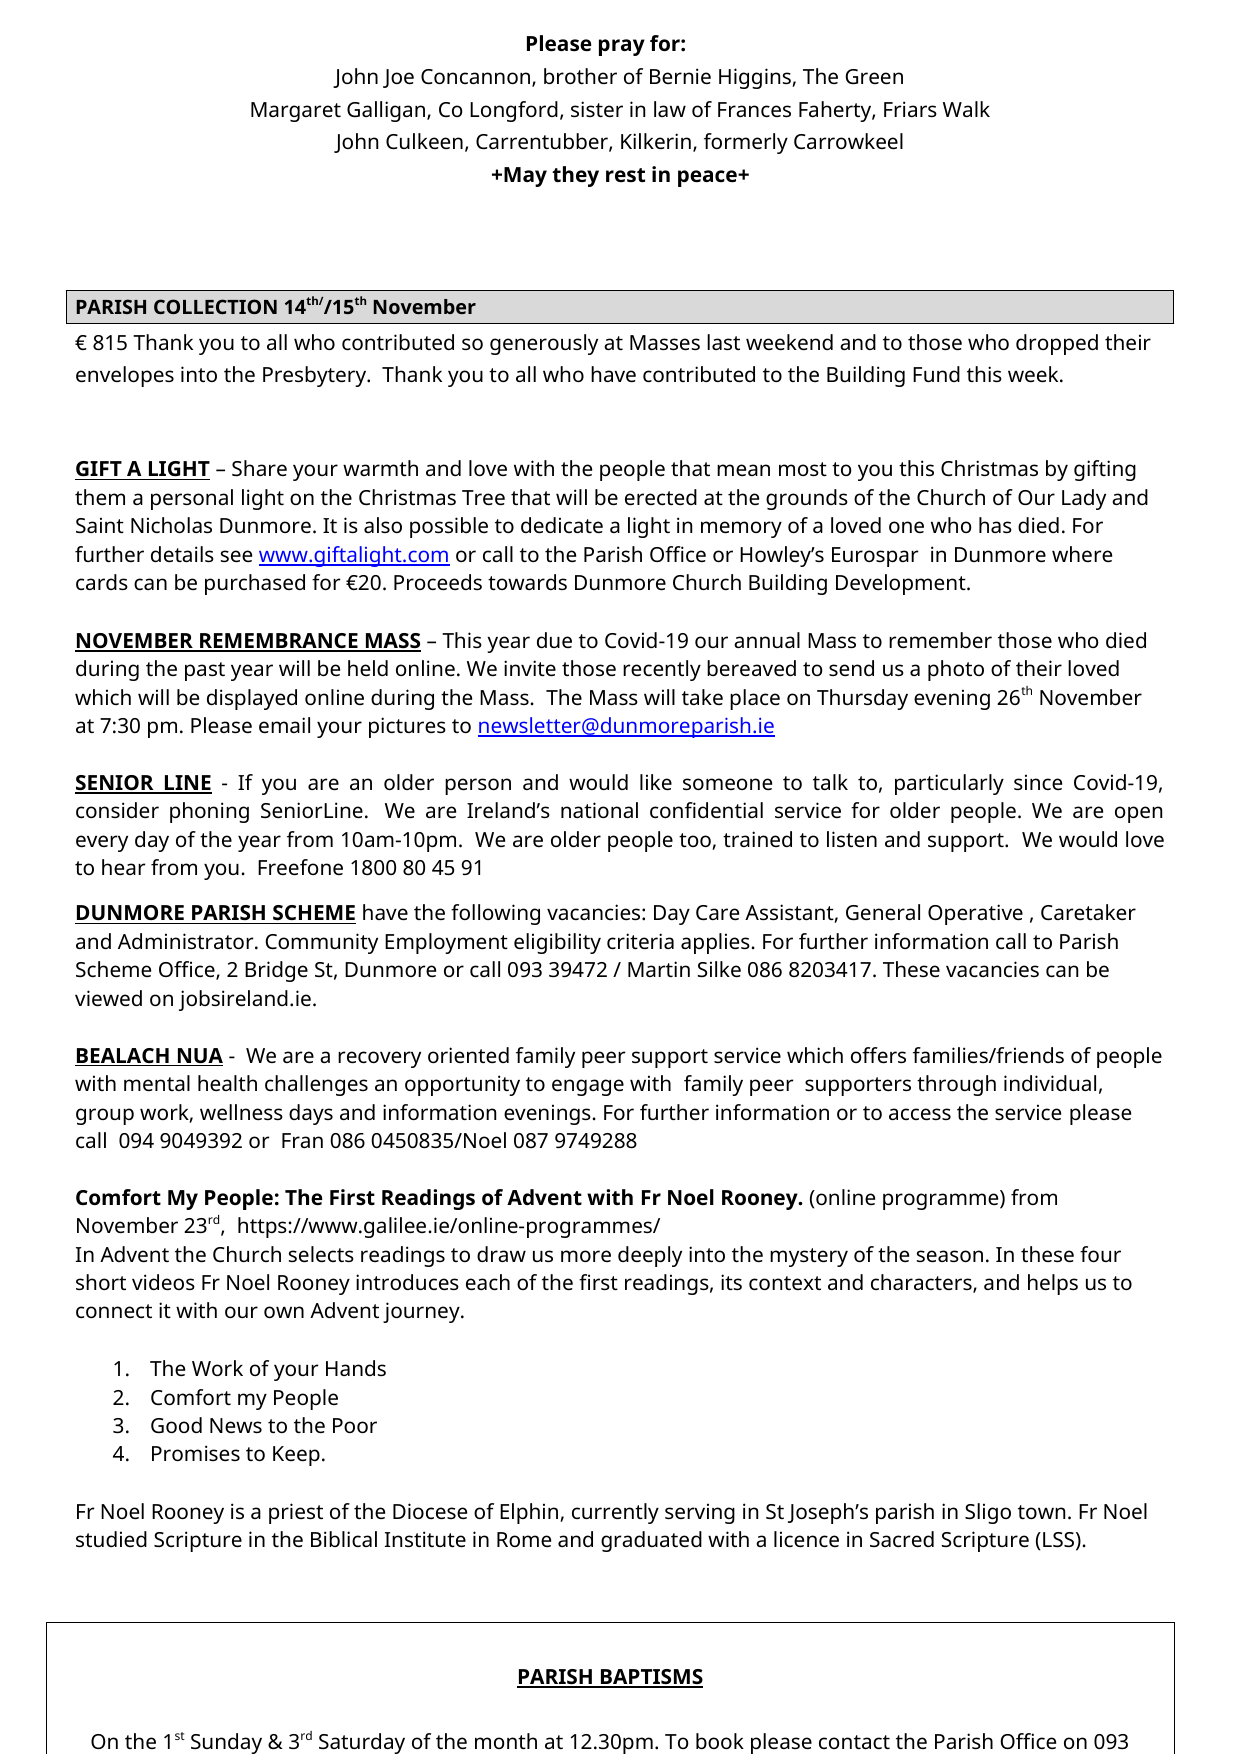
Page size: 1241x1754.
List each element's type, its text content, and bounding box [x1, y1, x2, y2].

text +May they rest in peace+ [75, 160, 1165, 188]
text John Joe Concannon, brother of Bernie Higgins, The Green [75, 62, 1165, 91]
list Good News to the Poor [112, 1411, 1165, 1439]
text Fr Noel Rooney is a priest of the Diocese of Elphin, currently serving in St Joseph’s parish in Sligo town. Fr Noel studied Scripture in the Biblical Institute in Rome and graduated with a licence in Sacred Scripture (LSS). [75, 1497, 1165, 1554]
text John Culkeen, Carrentubber, Kilkerin, formerly Carrowkeel [75, 127, 1165, 156]
text DUNMORE PARISH SCHEME have the following vacancies: Day Care Assistant, General Operative , Caretaker and Administrator. Community Employment eligibility criteria applies. For further information call to Parish Scheme Office, 2 Bridge St, Dunmore or call 093 39472 / Martin Silke 086 8203417. These vacancies can be viewed on jobsireland.ie. [75, 898, 1165, 1012]
text Please pray for: [450, 29, 1165, 58]
text SENIOR LINE - If you are an older person and would like someone to talk to, particularly since Covid-19, consider phoning SeniorLine. We are Ireland’s national confidential service for older people. We are open every day of the year from 10am-10pm. We are older people too, trained to listen and support. We would love to hear from you. Freefone 1800 80 45 91 [75, 768, 1165, 882]
text In Advent the Church selects readings to draw us more deeply into the mystery of the season. In these four short videos Fr Noel Rooney introduces each of the first readings, its context and characters, and helps us to connect it with our own Advent journey. [75, 1240, 1165, 1325]
text GIFT A LIGHT – Share your warmth and love with the people that mean most to you this Christmas by gifting them a personal light on the Christmas Tree that will be erected at the grounds of the Church of Our Lady and Saint Nicholas Dunmore. It is also possible to dedicate a light in memory of a loved one who has died. For further details see www.giftalight.com or call to the Parish Office or Howley’s Eurospar in Dunmore where cards can be purchased for €20. Proceeds towards Dunmore Church Building Development. [75, 454, 1165, 597]
text NOVEMBER REMEMBRANCE MASS – This year due to Covid-19 our annual Mass to remember those who died during the past year will be held online. We invite those recently bereaved to send us a photo of their loved which will be displayed online during the Mass. The Mass will take place on Thursday evening 26th November at 7:30 pm. Please email your pictures to newsletter@dunmoreparish.ie [75, 626, 1165, 740]
text Comfort My People: The First Readings of Advent with Fr Noel Rooney. (online programme) from November 23rd, https://www.galilee.ie/online-programmes/ [75, 1183, 1165, 1240]
text PARISH COLLECTION 14th//15th November [67, 291, 1173, 323]
list Promises to Keep. [112, 1439, 1165, 1468]
text Margaret Galligan, Co Longford, sister in law of Frances Faherty, Friars Walk [75, 95, 1165, 123]
text € 815 Thank you to all who contributed so generously at Masses last weekend and to those who dropped their envelopes into the Presbytery. Thank you to all who have contributed to the Building Fund this week. [75, 328, 1165, 389]
list The Work of your Hands [112, 1354, 1165, 1383]
text BEALACH NUA - We are a recovery oriented family peer support service which offers families/friends of people with mental health challenges an opportunity to engage with family peer supporters through individual, group work, wellness days and information evenings. For further information or to access the service please call 094 9049392 or Fran 086 0450835/Noel 087 9749288 [75, 1041, 1165, 1154]
list Comfort my People [112, 1383, 1165, 1411]
